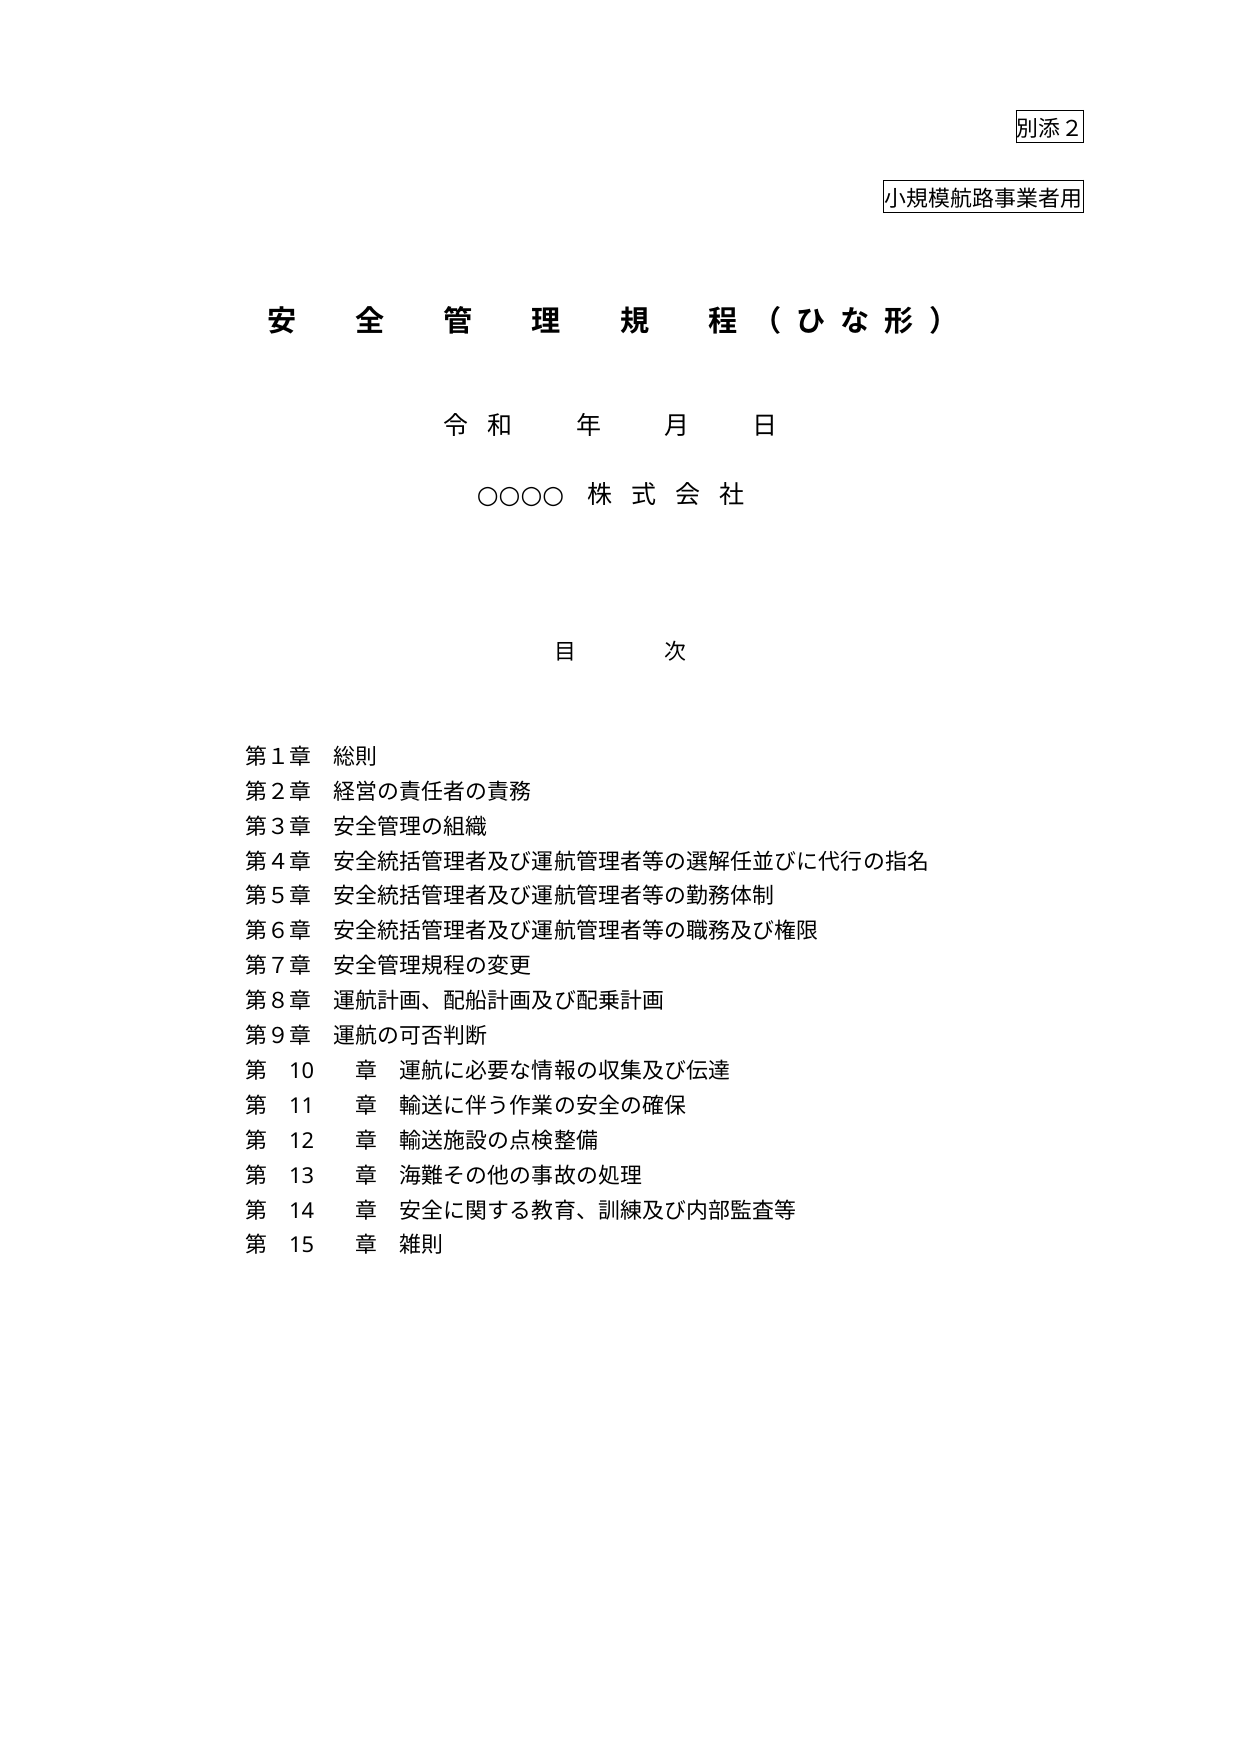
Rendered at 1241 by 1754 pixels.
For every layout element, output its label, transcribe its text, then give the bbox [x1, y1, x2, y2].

text 第11章 輸送に伴う作業の安全の確保 [241, 1086, 1084, 1121]
text 第12章 輸送施設の点検整備 [241, 1121, 1084, 1156]
text 第13章 海難その他の事故の処理 [241, 1156, 1084, 1191]
text 第15章 雑則 [241, 1226, 1084, 1261]
text 第６章 安全統括管理者及び運航管理者等の職務及び権限 [241, 912, 1084, 947]
text 安 全 管 理 規 程（ひな形） [156, 284, 1084, 353]
text 第７章 安全管理規程の変更 [241, 947, 1084, 982]
text 第２章 経営の責任者の責務 [241, 772, 1084, 807]
text 目 次 [156, 633, 1084, 668]
text 第４章 安全統括管理者及び運航管理者等の選解任並びに代行の指名 [241, 842, 1084, 877]
text 令和 年 月 日 [156, 388, 1084, 458]
text 第５章 安全統括管理者及び運航管理者等の勤務体制 [241, 877, 1084, 912]
text 第９章 運航の可否判断 [241, 1017, 1084, 1051]
text 第８章 運航計画、配船計画及び配乗計画 [241, 982, 1084, 1017]
text 小規模航路事業者用 [156, 179, 1083, 214]
text 第14章 安全に関する教育、訓練及び内部監査等 [241, 1191, 1084, 1226]
text 第３章 安全管理の組織 [241, 807, 1084, 842]
text 別添２ [156, 109, 1083, 144]
text ○○○○株式会社 [156, 458, 1084, 528]
text 第１章 総則 [241, 737, 1084, 772]
text 第10章 運航に必要な情報の収集及び伝達 [241, 1051, 1084, 1086]
